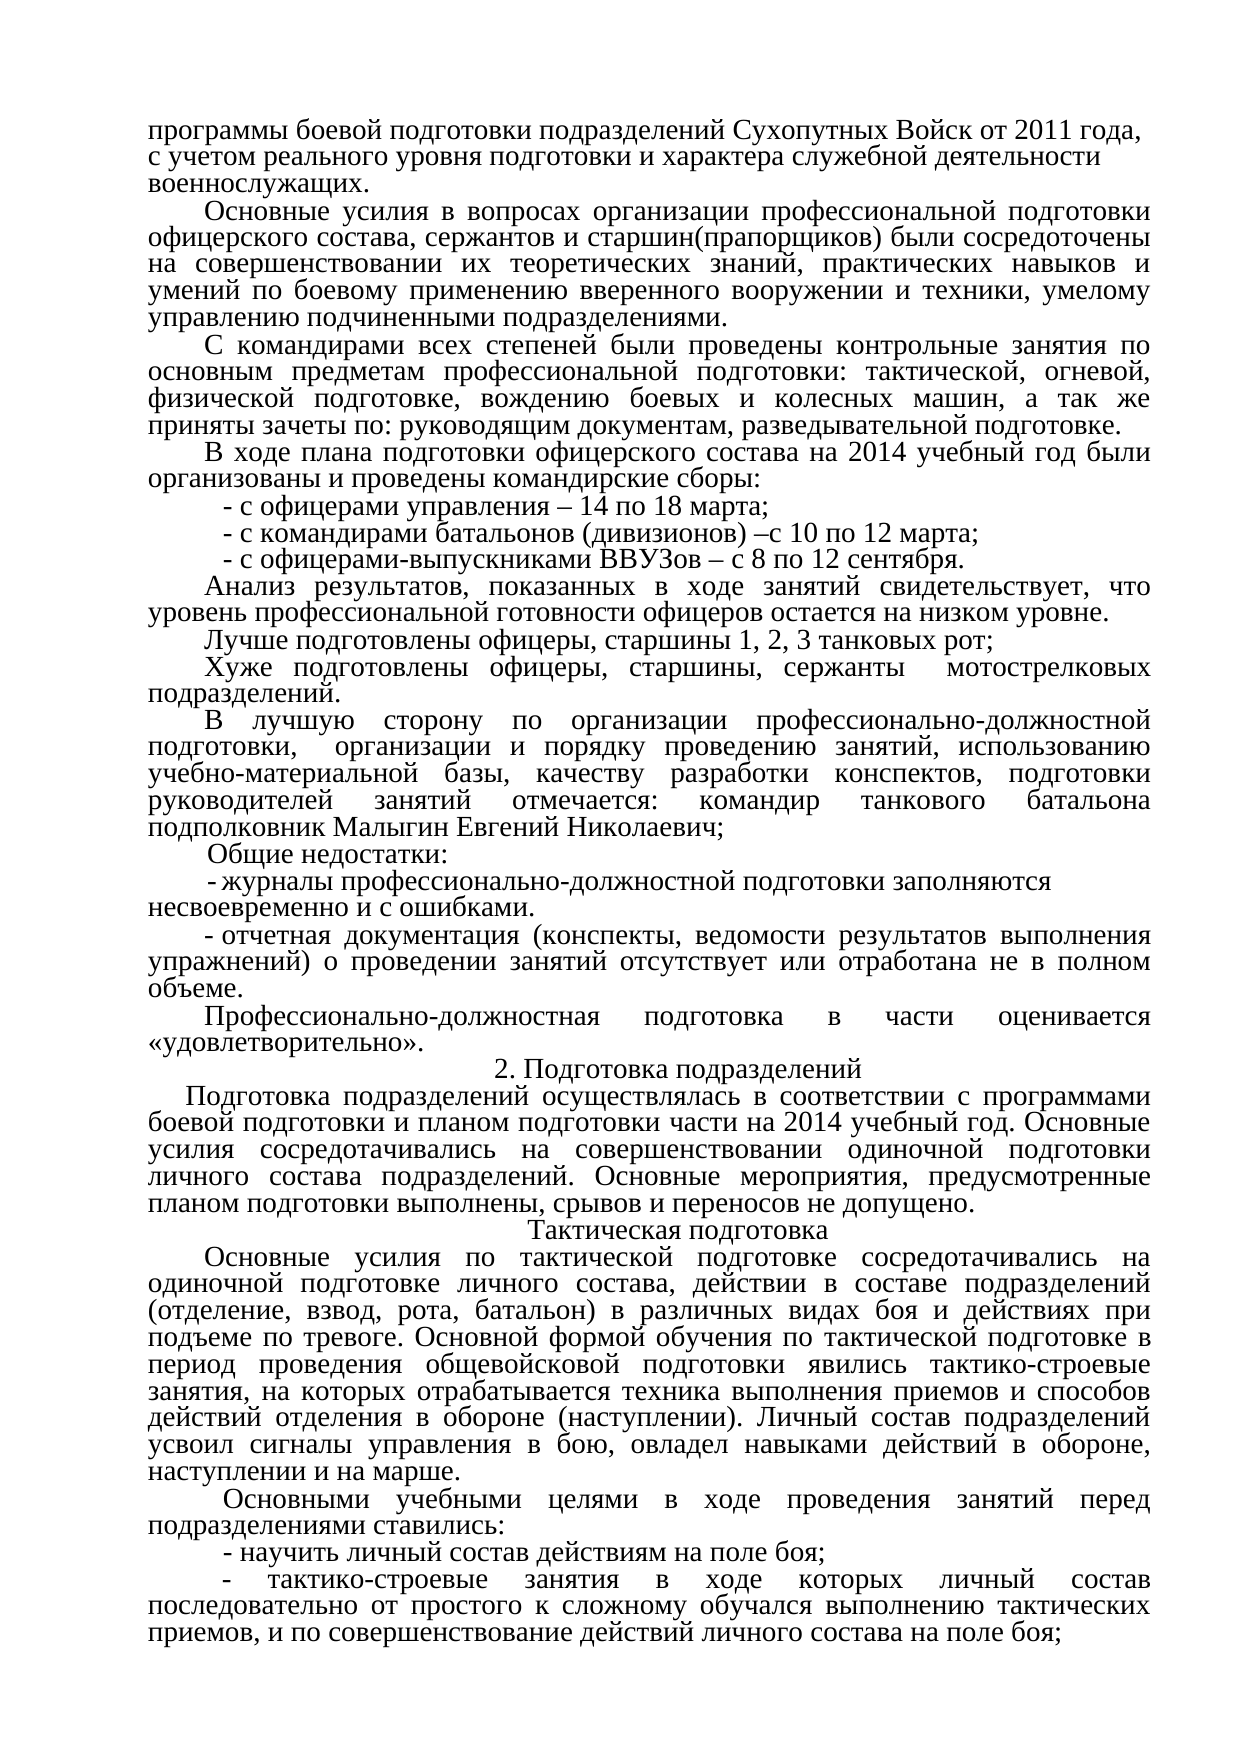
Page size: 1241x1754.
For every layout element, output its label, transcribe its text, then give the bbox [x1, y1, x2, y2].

text В ходе плана подготовки офицерского состава на 2014 учебный год были организованы и проведены командирские сборы: [148, 440, 1152, 494]
text Хуже подготовлены офицеры, старшины, сержанты мотострелковых подразделений. [148, 655, 1152, 708]
text Общие недостатки: [148, 843, 1145, 869]
text - отчетная документация (конспекты, ведомости результатов выполнения упражнений) о проведении занятий отсутствует или отработана не в полном объеме. [148, 923, 1152, 1003]
text Анализ результатов, показанных в ходе занятий свидетельствует, что уровень профессиональной готовности офицеров остается на низком уровне. [148, 574, 1152, 628]
text - с офицерами управления – 14 по 18 марта; [148, 494, 1152, 521]
text Тактическая подготовка [148, 1218, 1152, 1245]
text С командирами всех степеней были проведены контрольные занятия по основным предметам профессиональной подготовки: тактической, огневой, физической подготовке, вождению боевых и колесных машин, а так же приняты зачеты по: руководящим документам, разведывательной подготовке. [148, 333, 1152, 440]
text - с офицерами-выпускниками ВВУЗов – с 8 по 12 сентября. [148, 547, 1152, 574]
text В лучшую сторону по организации профессионально-должностной подготовки, организации и порядку проведению занятий, использованию учебно-материальной базы, качеству разработки конспектов, подготовки руководителей занятий отмечается: командир танкового батальона подполковник Малыгин Евгений Николаевич; [148, 708, 1152, 843]
text - с командирами батальонов (дивизионов) –с 10 по 12 марта; [148, 521, 1152, 547]
text Лучше подготовлены офицеры, старшины 1, 2, 3 танковых рот; [148, 628, 1152, 655]
text - научить личный состав действиям на поле боя; [148, 1540, 1152, 1567]
text Основными учебными целями в ходе проведения занятий перед подразделениями ставились: [148, 1487, 1152, 1540]
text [148, 118, 1152, 199]
text Подготовка подразделений осуществлялась в соответствии с программами боевой подготовки и планом подготовки части на 2014 учебный год. Основные усилия сосредотачивались на совершенствовании одиночной подготовки личного состава подразделений. Основные мероприятия, предусмотренные планом подготовки выполнены, срывов и переносов не допущено. [148, 1084, 1152, 1218]
list журналы профессионально-должностной подготовки заполняются несвоевременно и с ошибками. [148, 869, 1145, 923]
text Профессионально-должностная подготовка в части оценивается «удовлетворительно». [148, 1003, 1152, 1057]
text Основные усилия в вопросах организации профессиональной подготовки офицерского состава, сержантов и старшин(прапорщиков) были сосредоточены на совершенствовании их теоретических знаний, практических навыков и умений по боевому применению вверенного вооружении и техники, умелому управлению подчиненными подразделениями. [148, 199, 1152, 333]
text - тактико-строевые занятия в ходе которых личный состав последовательно от простого к сложному обучался выполнению тактических приемов, и по совершенствование действий личного состава на поле боя; [148, 1567, 1152, 1648]
list Основные усилия по тактической подготовке сосредотачивались на одиночной подготовке личного состава, действии в составе подразделений (отделение, взвод, рота, батальон) в различных видах боя и действиях при подъеме по тревоге. Основной формой обучения по тактической подготовке в период проведения общевойсковой подготовки явились тактико-строевые занятия, на которых отрабатывается техника выполнения приемов и способов действий отделения в обороне (наступлении). Личный состав подразделений усвоил сигналы управления в бою, овладел навыками действий в обороне, наступлении и на марше. [148, 1245, 1152, 1487]
text 2. Подготовка подразделений [148, 1057, 1152, 1084]
